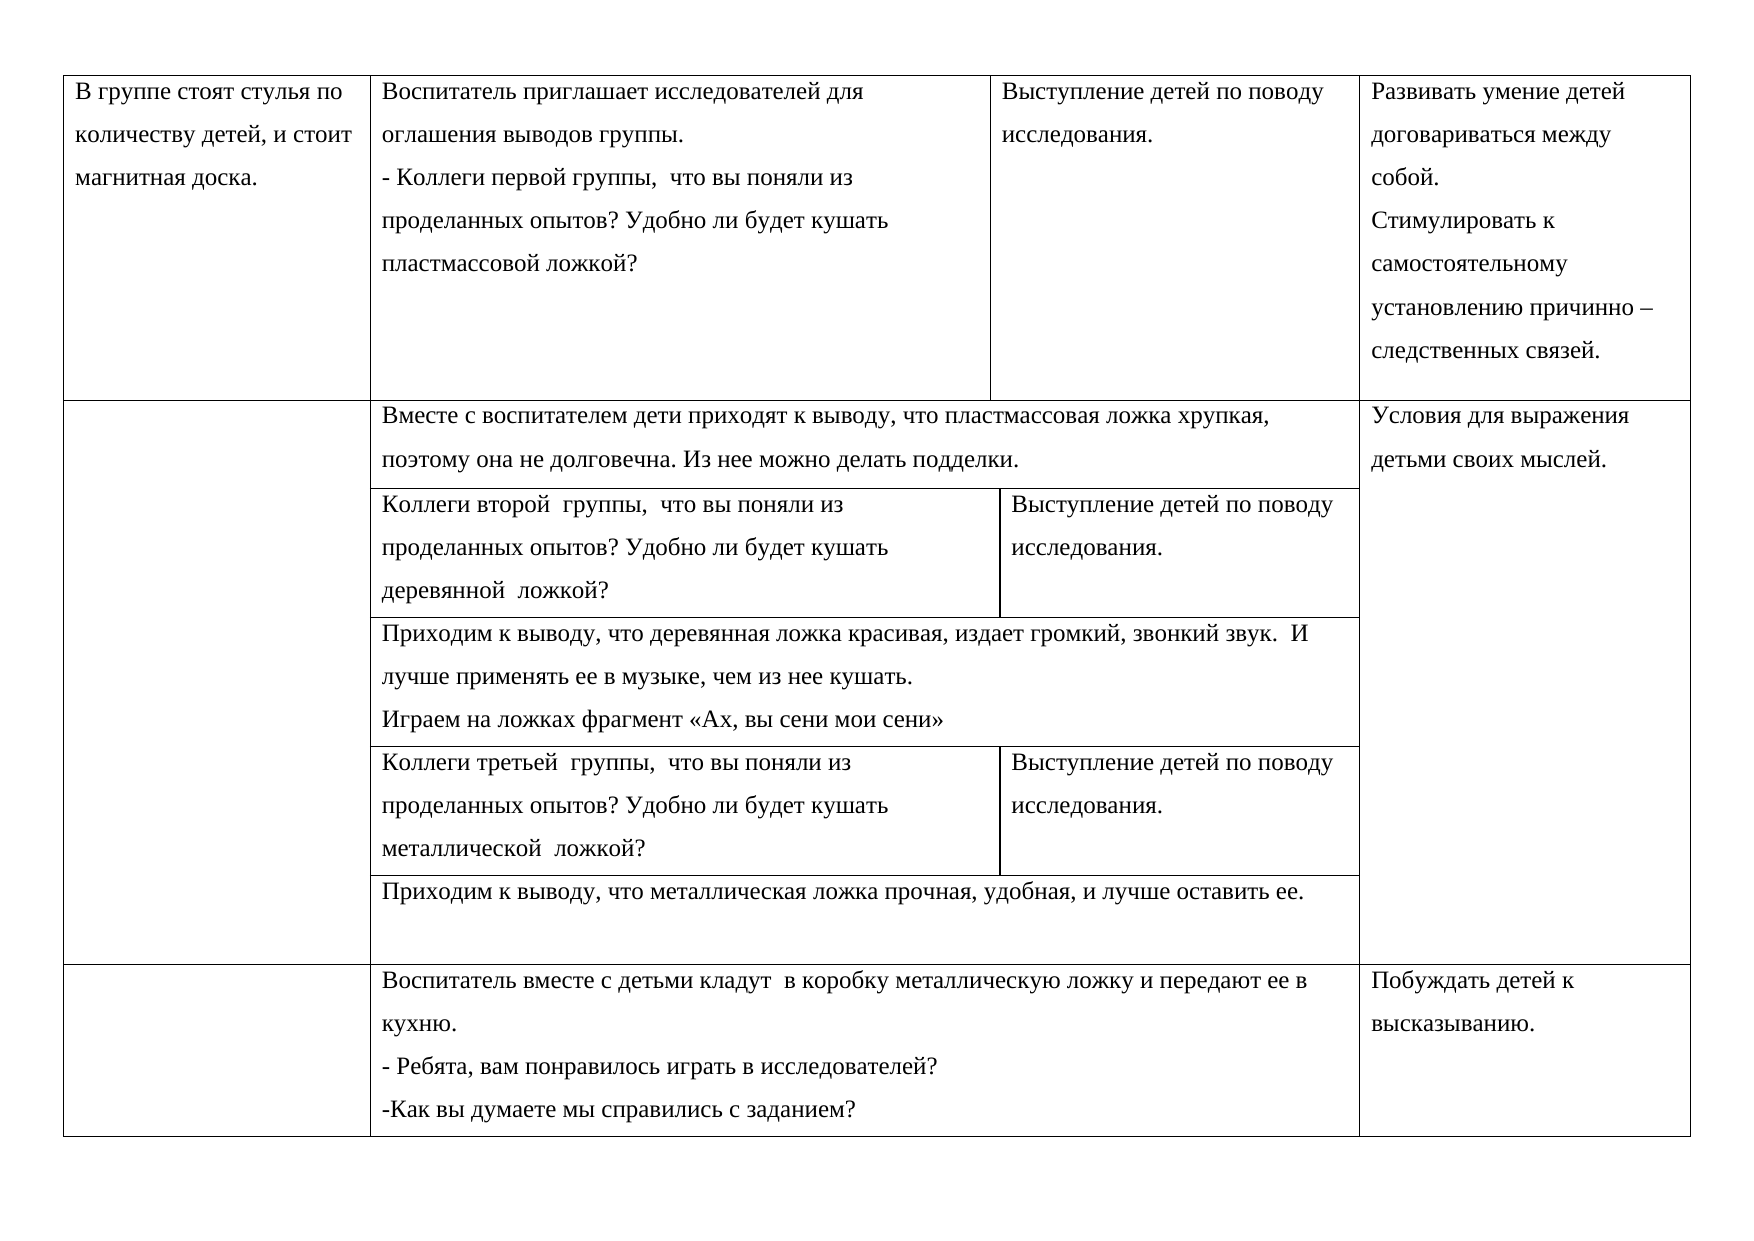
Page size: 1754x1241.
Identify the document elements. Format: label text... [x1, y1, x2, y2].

table_cell Побуждать детей к высказыванию. [1360, 965, 1690, 1136]
table_cell Условия для выражения детьми своих мыслей. [1360, 401, 1690, 964]
table_cell Коллеги второй группы, что вы поняли из проделанных опытов? Удобно ли будет кушать деревянной ложкой? [371, 489, 999, 617]
table_cell [64, 965, 370, 1136]
table_cell В группе стоят стулья по количеству детей, и стоит магнитная доска. [64, 76, 370, 399]
table_cell Выступление детей по поводу исследования. [1001, 747, 1359, 875]
table_cell Коллеги третьей группы, что вы поняли из проделанных опытов? Удобно ли будет кушать металлической ложкой? [371, 747, 999, 875]
table_cell Приходим к выводу, что металлическая ложка прочная, удобная, и лучше оставить ее. [371, 876, 1359, 964]
table_cell Приходим к выводу, что деревянная ложка красивая, издает громкий, звонкий звук. И лучше применять ее в музыке, чем из нее кушать. Играем на ложках фрагмент «Ах, вы сени мои сени» [371, 618, 1359, 746]
table_cell Развивать умение детей договариваться между собой. Стимулировать к самостоятельному установлению причинно – следственных связей. [1360, 76, 1690, 399]
table_cell Выступление детей по поводу исследования. [1001, 489, 1359, 617]
table_cell [64, 401, 370, 964]
table_cell Выступление детей по поводу исследования. [991, 76, 1359, 399]
table_cell Вместе с воспитателем дети приходят к выводу, что пластмассовая ложка хрупкая, поэтому она не долговечна. Из нее можно делать подделки. [371, 401, 1359, 488]
table_cell Воспитатель вместе с детьми кладут в коробку металлическую ложку и передают ее в кухню. - Ребята, вам понравилось играть в исследователей? -Как вы думаете мы справились с заданием? [371, 965, 1359, 1136]
table_cell Воспитатель приглашает исследователей для оглашения выводов группы. - Коллеги первой группы, что вы поняли из проделанных опытов? Удобно ли будет кушать пластмассовой ложкой? [371, 76, 990, 399]
